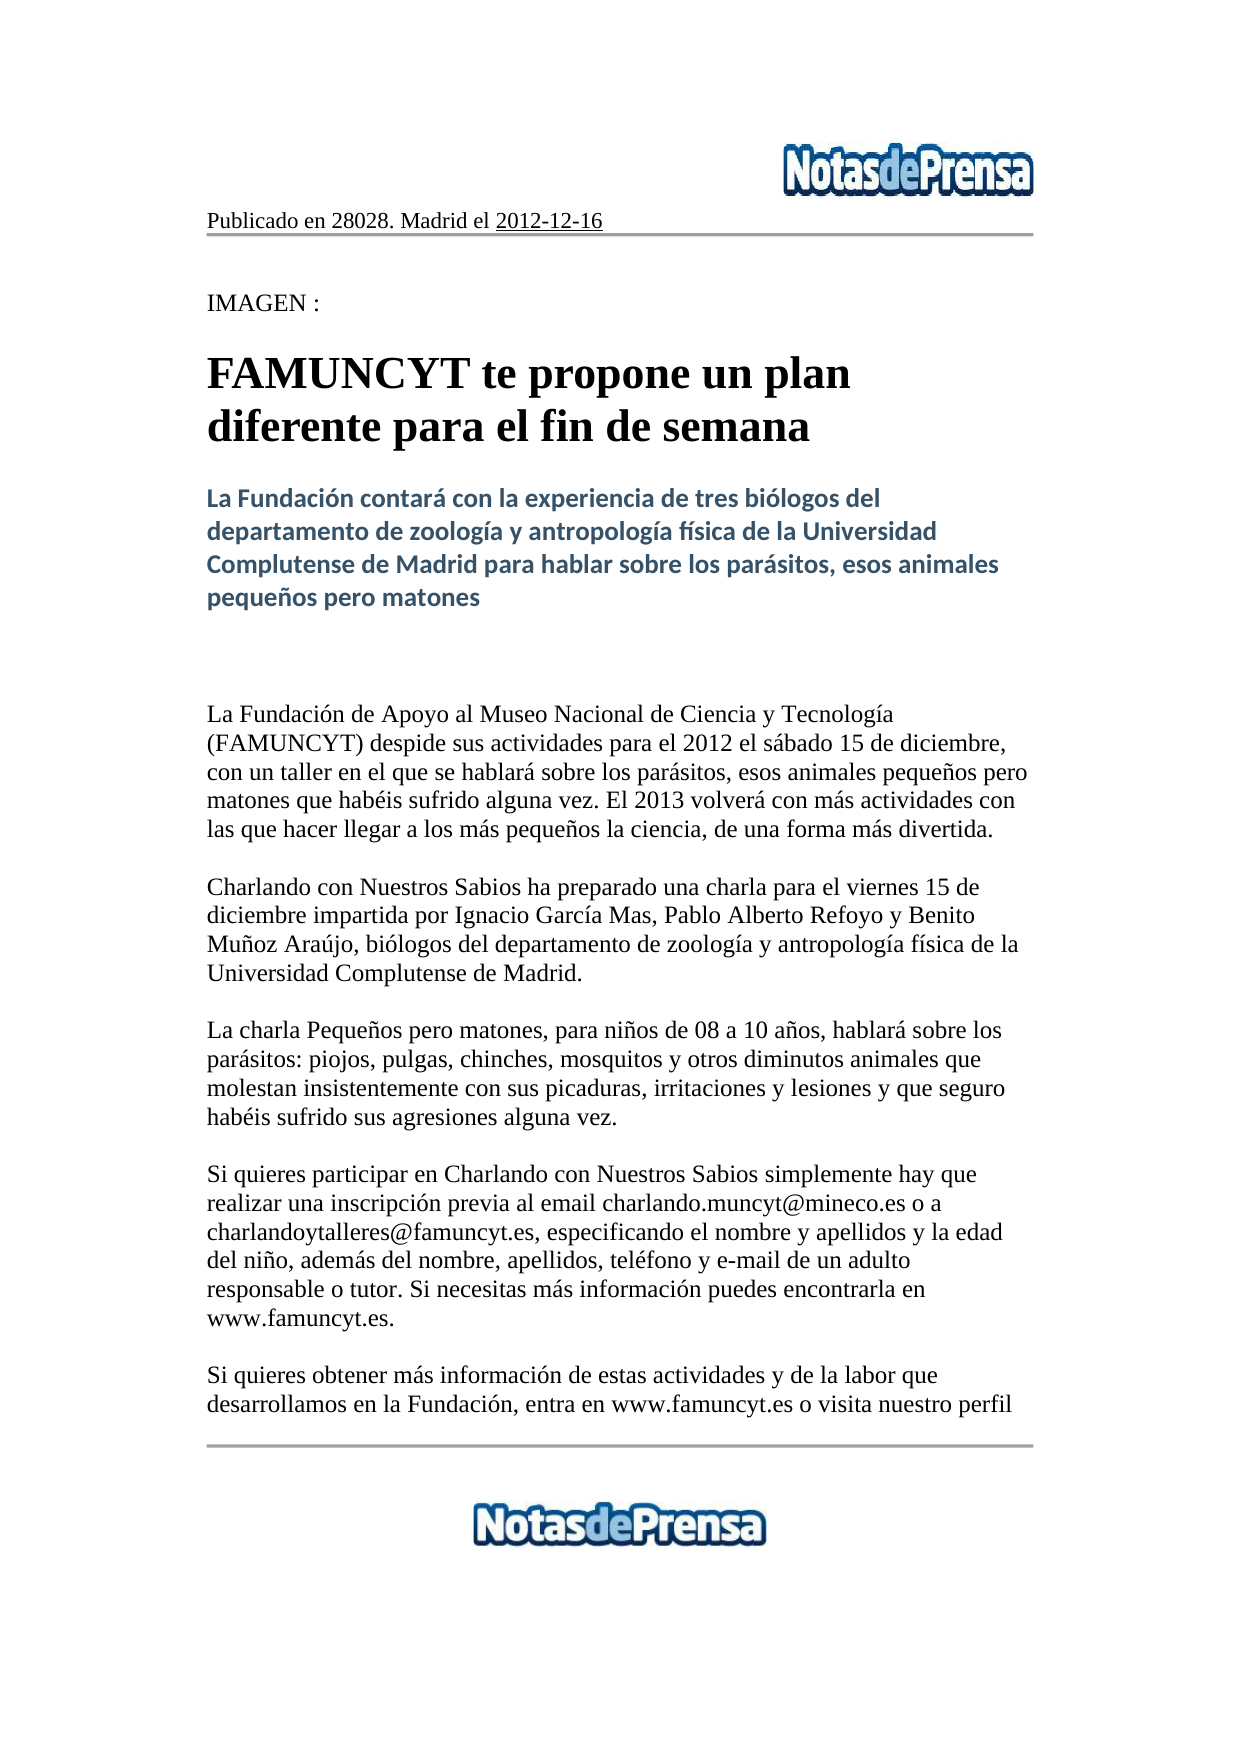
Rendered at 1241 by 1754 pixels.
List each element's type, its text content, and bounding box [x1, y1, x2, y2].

text IMAGEN : [207, 288, 1033, 317]
picture [783, 142, 1034, 199]
picture [473, 1501, 767, 1548]
subtitle FAMUNCYT te propone un plan diferente para el fin de semana [207, 346, 1033, 452]
subtitle La Fundación contará con la experiencia de tres biólogos del departamento de zoología y antropología física de la Universidad Complutense de Madrid para hablar sobre los parásitos, esos animales pequeños pero matones [207, 481, 1033, 613]
